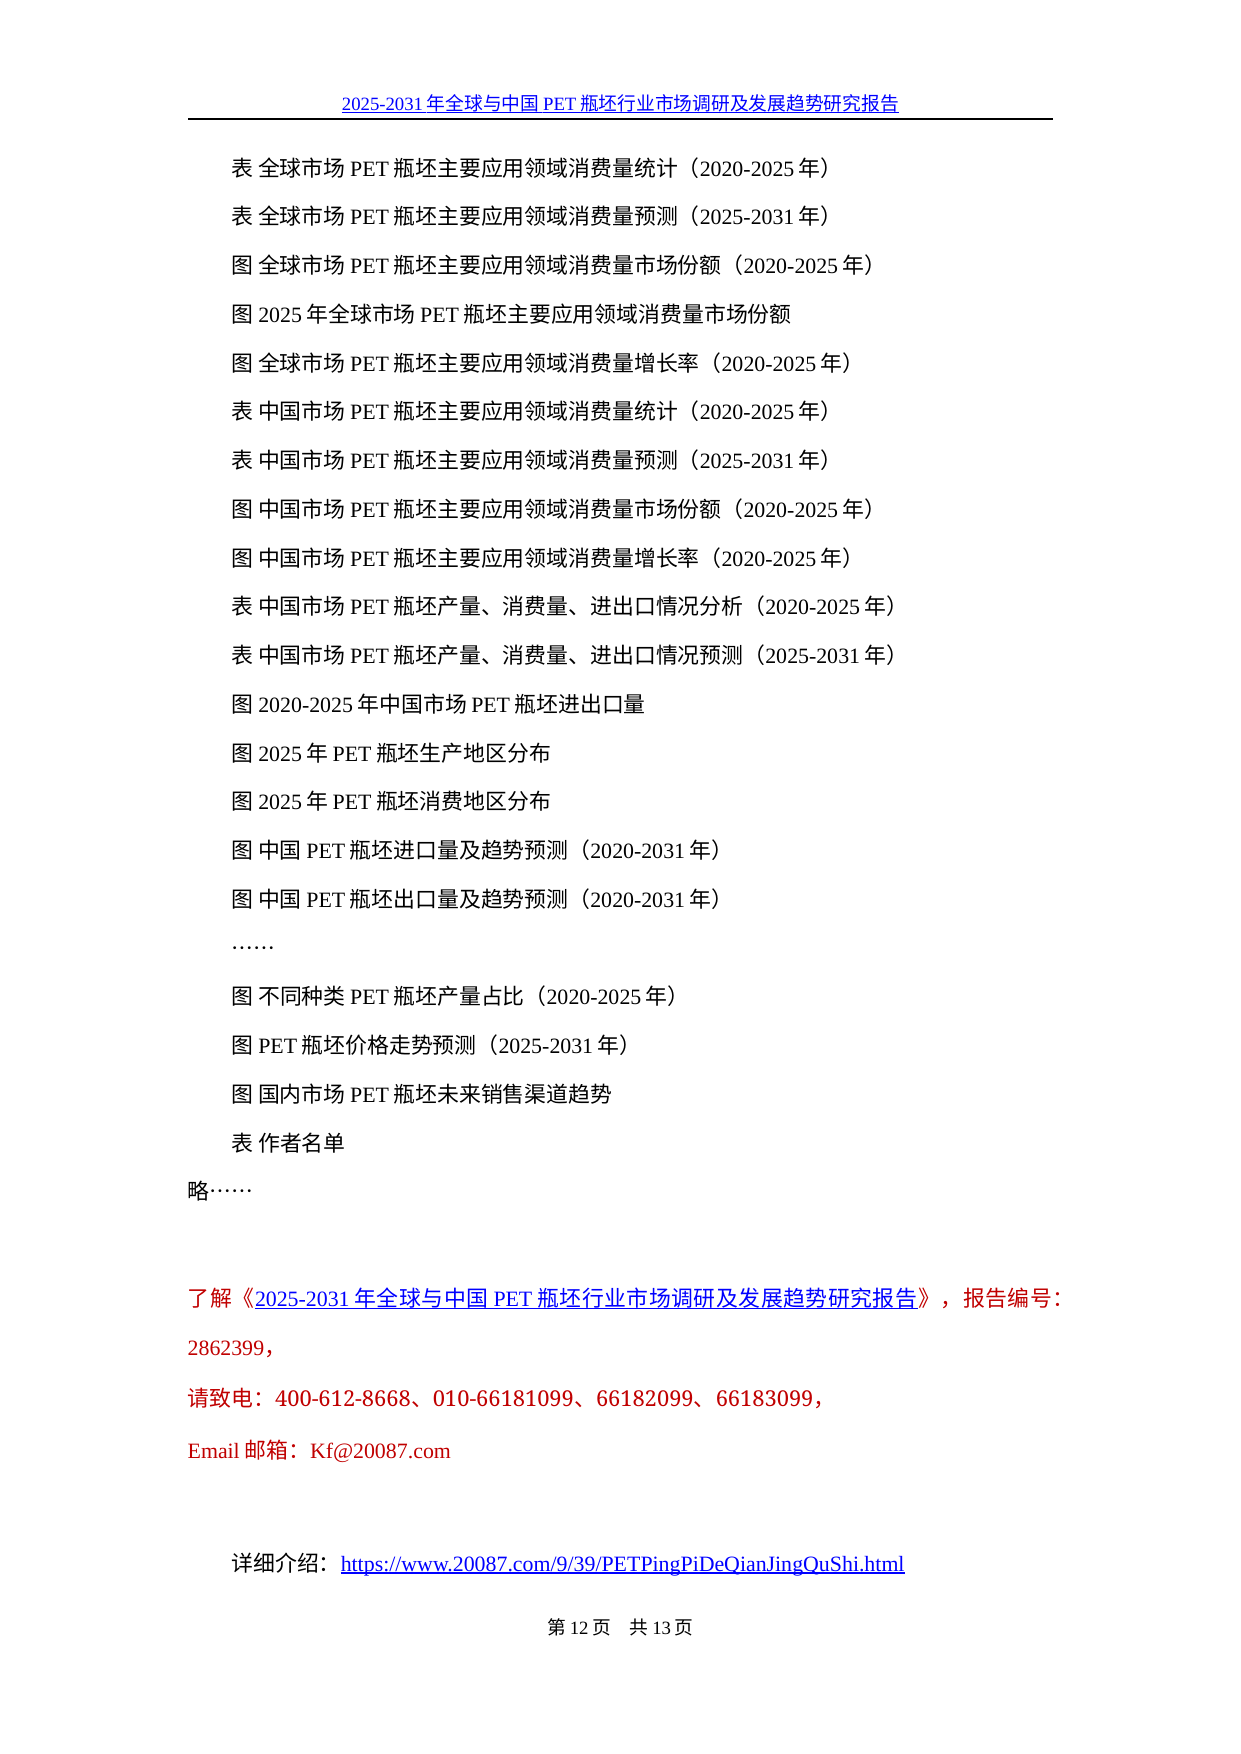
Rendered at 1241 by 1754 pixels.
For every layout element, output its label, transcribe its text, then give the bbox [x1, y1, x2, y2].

text 详细介绍：https://www.20087.com/9/39/PETPingPiDeQianJingQuShi.html [187, 1545, 1053, 1578]
text Email邮箱：Kf@20087.com [187, 1432, 1053, 1465]
text 请致电：400-612-8668、010-66181099、66182099、66183099， [187, 1381, 1053, 1413]
text 了解《2025-2031年全球与中国PET瓶坯行业市场调研及发展趋势研究报告》，报告编号：2862399， [187, 1280, 1053, 1362]
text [187, 150, 1053, 1206]
